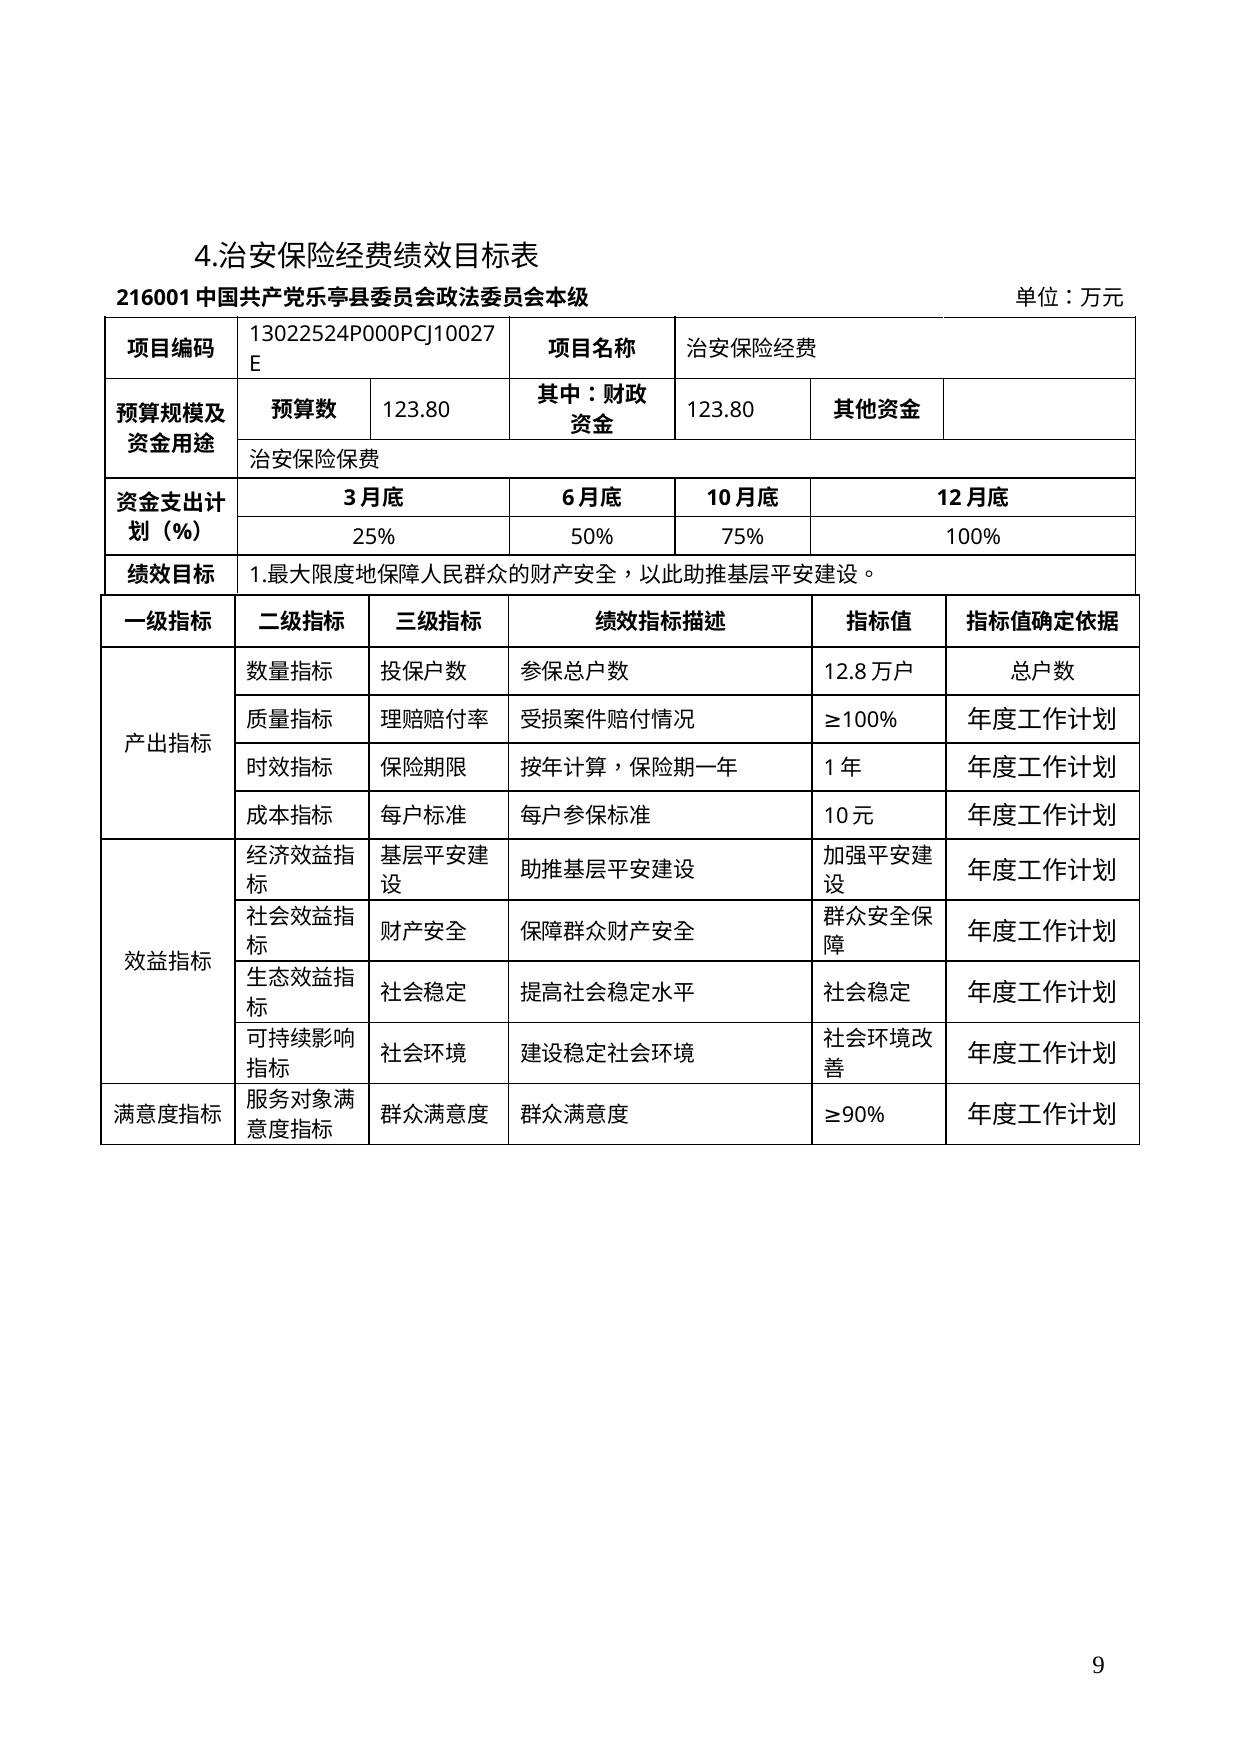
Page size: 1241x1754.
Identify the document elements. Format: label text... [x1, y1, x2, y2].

table_cell 成本指标 [236, 792, 368, 838]
table_cell 保险期限 [370, 744, 508, 790]
table_cell 服务对象满意度指标 [236, 1084, 368, 1144]
table_header 指标值确定依据 [947, 596, 1139, 646]
table_cell 12月底 [811, 479, 1135, 516]
table_cell 100% [811, 517, 1135, 554]
table_header 一级指标 [102, 596, 234, 646]
table_cell 每户标准 [370, 792, 508, 838]
table_header 三级指标 [370, 596, 508, 646]
table_cell 建设稳定社会环境 [509, 1023, 811, 1083]
table_cell 其中：财政 资金 [510, 379, 674, 439]
table_cell 资金支出计划（%） [106, 479, 237, 554]
table_cell 理赔赔付率 [370, 696, 508, 742]
table_cell 项目名称 [510, 318, 674, 378]
table_cell 预算数 [238, 379, 370, 439]
table_cell 50% [510, 517, 674, 554]
table_cell 社会环境改善 [813, 1023, 945, 1083]
table_cell 可持续影响指标 [236, 1023, 368, 1083]
table_cell 治安保险经费 [676, 318, 1135, 378]
table_cell 年度工作计划 [947, 696, 1139, 742]
table_cell 75% [676, 517, 810, 554]
table_cell 社会环境 [370, 1023, 508, 1083]
table_cell 质量指标 [236, 696, 368, 742]
table_cell 13022524P000PCJ10027E [238, 318, 509, 378]
table_cell 年度工作计划 [947, 962, 1139, 1021]
table_cell 社会稳定 [813, 962, 945, 1021]
table_cell 基层平安建设 [370, 840, 508, 899]
table_cell 财产安全 [370, 901, 508, 960]
table_cell 年度工作计划 [947, 792, 1139, 838]
table_cell 1年 [813, 744, 945, 790]
table_cell 123.80 [371, 379, 509, 439]
table_cell 123.80 [676, 379, 810, 439]
table_cell 效益指标 [102, 840, 234, 1083]
table_cell 绩效目标 [106, 556, 237, 592]
table_cell 群众满意度 [509, 1084, 811, 1144]
table_cell ≥100% [813, 696, 945, 742]
table_header 二级指标 [236, 596, 368, 646]
table_cell 经济效益指标 [236, 840, 368, 899]
table_header 单位：万元 [944, 277, 1135, 316]
table_cell 每户参保标准 [509, 792, 811, 838]
table_cell 满意度指标 [102, 1084, 234, 1144]
table_cell 年度工作计划 [947, 1084, 1139, 1144]
table_cell 参保总户数 [509, 648, 811, 694]
table_cell ≥90% [813, 1084, 945, 1144]
table_header 绩效指标描述 [509, 596, 811, 646]
table_cell 群众满意度 [370, 1084, 508, 1144]
table_cell 治安保险保费 [238, 440, 1135, 477]
table_cell 10元 [813, 792, 945, 838]
table_cell 数量指标 [236, 648, 368, 694]
table_cell 加强平安建设 [813, 840, 945, 899]
table_cell 10月底 [676, 479, 810, 516]
table_cell 群众安全保障 [813, 901, 945, 960]
table_cell 受损案件赔付情况 [509, 696, 811, 742]
table_cell 社会效益指标 [236, 901, 368, 960]
text 4.治安保险经费绩效目标表 [136, 235, 1104, 275]
table_cell 项目编码 [106, 318, 237, 378]
table_cell 年度工作计划 [947, 744, 1139, 790]
table_cell 12.8万户 [813, 648, 945, 694]
table_cell 投保户数 [370, 648, 508, 694]
table_cell [944, 379, 1135, 439]
table_cell 产出指标 [102, 648, 234, 838]
table_cell 提高社会稳定水平 [509, 962, 811, 1021]
table_cell 1.最大限度地保障人民群众的财产安全，以此助推基层平安建设。 [238, 556, 1135, 592]
table_header 216001中国共产党乐亭县委员会政法委员会本级 [106, 277, 943, 316]
table_cell 年度工作计划 [947, 840, 1139, 899]
table_cell 按年计算，保险期一年 [509, 744, 811, 790]
table_cell 助推基层平安建设 [509, 840, 811, 899]
table_cell 25% [238, 517, 509, 554]
table_cell 保障群众财产安全 [509, 901, 811, 960]
table_cell 年度工作计划 [947, 1023, 1139, 1083]
table_cell 年度工作计划 [947, 901, 1139, 960]
table_cell 其他资金 [811, 379, 943, 439]
table_cell 生态效益指标 [236, 962, 368, 1021]
table_cell 总户数 [947, 648, 1139, 694]
table_cell 时效指标 [236, 744, 368, 790]
table_cell 3月底 [238, 479, 509, 516]
table_cell 社会稳定 [370, 962, 508, 1021]
table_cell 6月底 [510, 479, 674, 516]
table_header 指标值 [813, 596, 945, 646]
table_cell 预算规模及资金用途 [106, 379, 237, 477]
